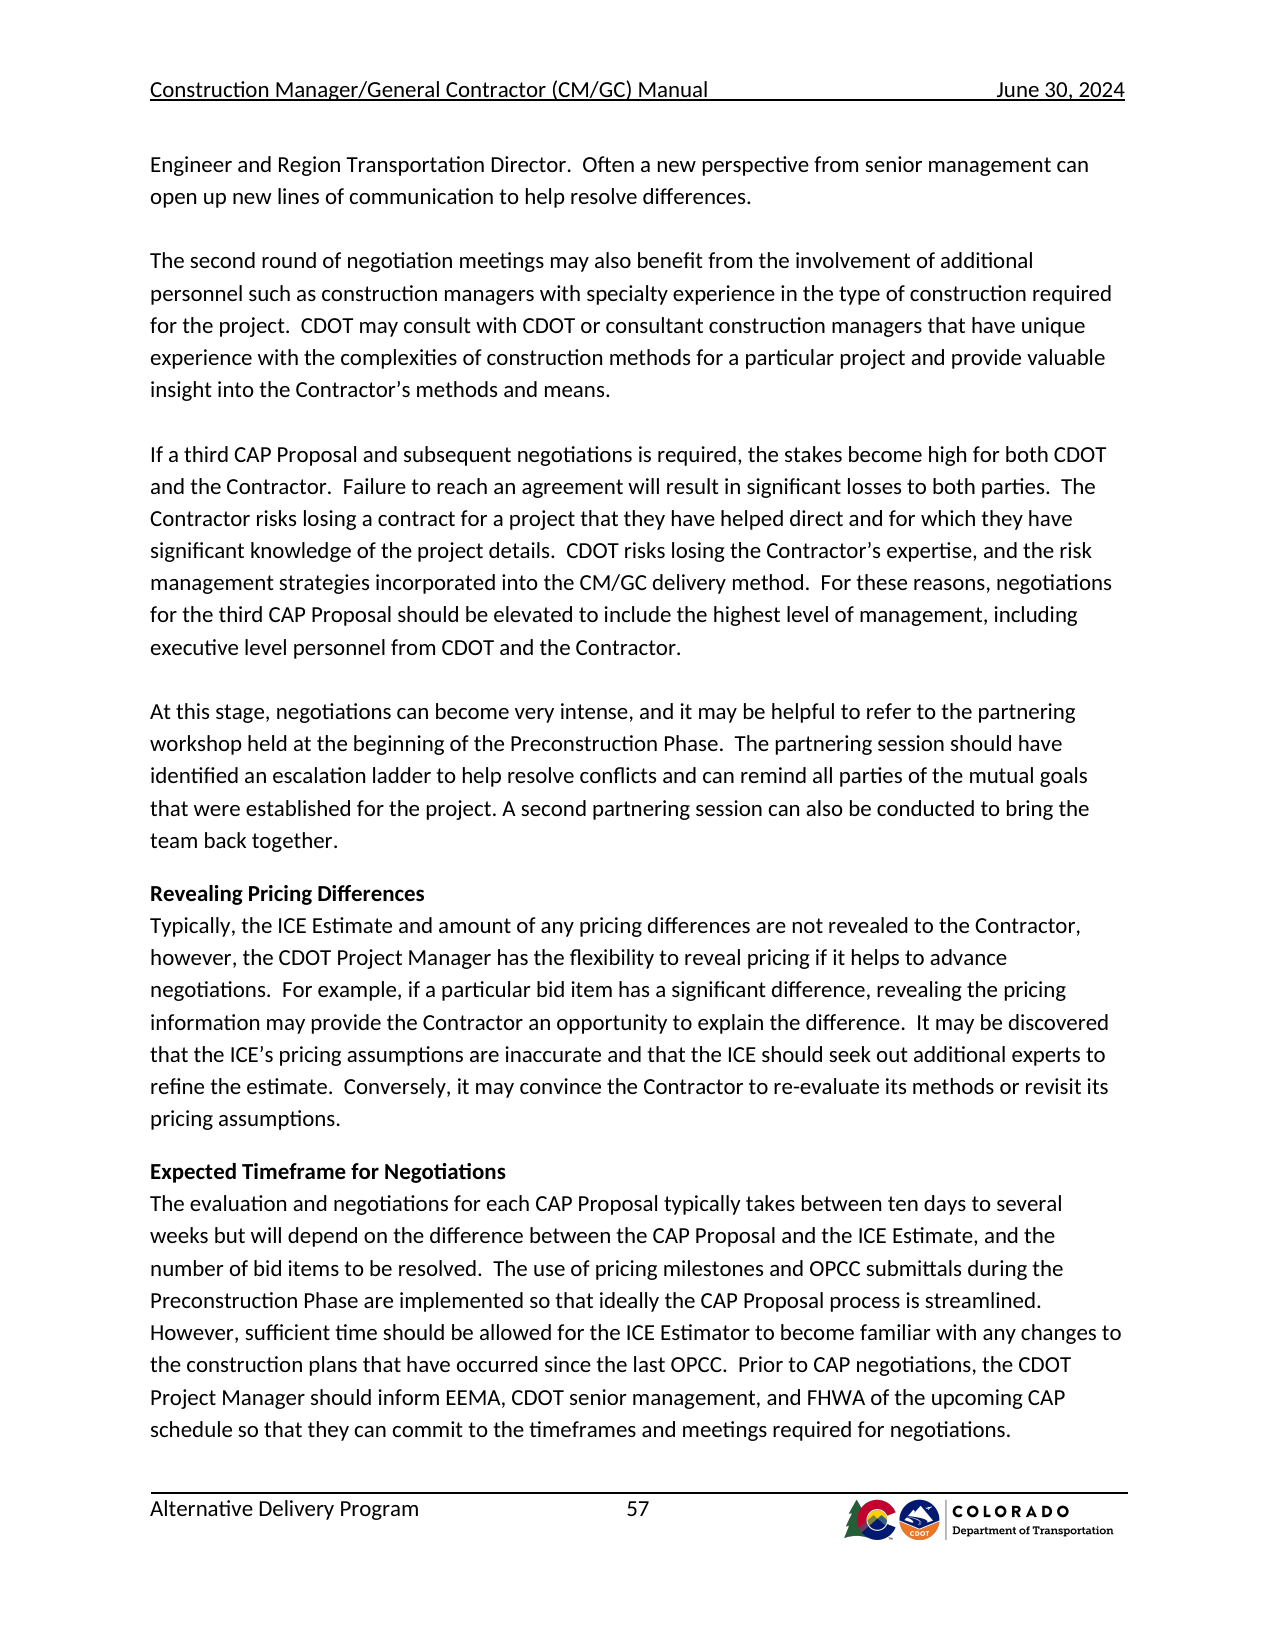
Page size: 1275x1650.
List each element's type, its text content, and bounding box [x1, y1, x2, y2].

picture [832, 1487, 1125, 1552]
subtitle Revealing Pricing Differences [150, 879, 1125, 907]
text At this stage, negotiations can become very intense, and it may be helpful to refer to the partnering workshop held at the beginning of the Preconstruction Phase. The partnering session should have identified an escalation ladder to help resolve conflicts and can remind all parties of the mutual goals that were established for the project. A second partnering session can also be conducted to bring the team back together. [150, 697, 1125, 854]
subtitle Expected Timeframe for Negotiations [150, 1157, 1125, 1185]
text Typically, the ICE Estimate and amount of any pricing differences are not revealed to the Contractor, however, the CDOT Project Manager has the flexibility to reveal pricing if it helps to advance negotiations. For example, if a particular bid item has a significant difference, revealing the pricing information may provide the Contractor an opportunity to explain the difference. It may be discovered that the ICE’s pricing assumptions are inaccurate and that the ICE should seek out additional experts to refine the estimate. Conversely, it may convince the Contractor to re-evaluate its methods or revisit its pricing assumptions. [150, 911, 1125, 1132]
text The second round of negotiation meetings may also benefit from the involvement of additional personnel such as construction managers with specialty experience in the type of construction required for the project. CDOT may consult with CDOT or consultant construction managers that have unique experience with the complexities of construction methods for a particular project and provide valuable insight into the Contractor’s methods and means. [150, 247, 1125, 403]
text The evaluation and negotiations for each CAP Proposal typically takes between ten days to several weeks but will depend on the difference between the CAP Proposal and the ICE Estimate, and the number of bid items to be resolved. The use of pricing milestones and OPCC submittals during the Preconstruction Phase are implemented so that ideally the CAP Proposal process is streamlined. However, sufficient time should be allowed for the ICE Estimator to become familiar with any changes to the construction plans that have occurred since the last OPCC. Prior to CAP negotiations, the CDOT Project Manager should inform EEMA, CDOT senior management, and FHWA of the upcoming CAP schedule so that they can commit to the timeframes and meetings required for negotiations. [150, 1189, 1125, 1443]
text If a third CAP Proposal and subsequent negotiations is required, the stakes become high for both CDOT and the Contractor. Failure to reach an agreement will result in significant losses to both parties. The Contractor risks losing a contract for a project that they have helped direct and for which they have significant knowledge of the project details. CDOT risks losing the Contractor’s expertise, and the risk management strategies incorporated into the CM/GC delivery method. For these reasons, negotiations for the third CAP Proposal should be elevated to include the highest level of management, including executive level personnel from CDOT and the Contractor. [150, 440, 1125, 661]
